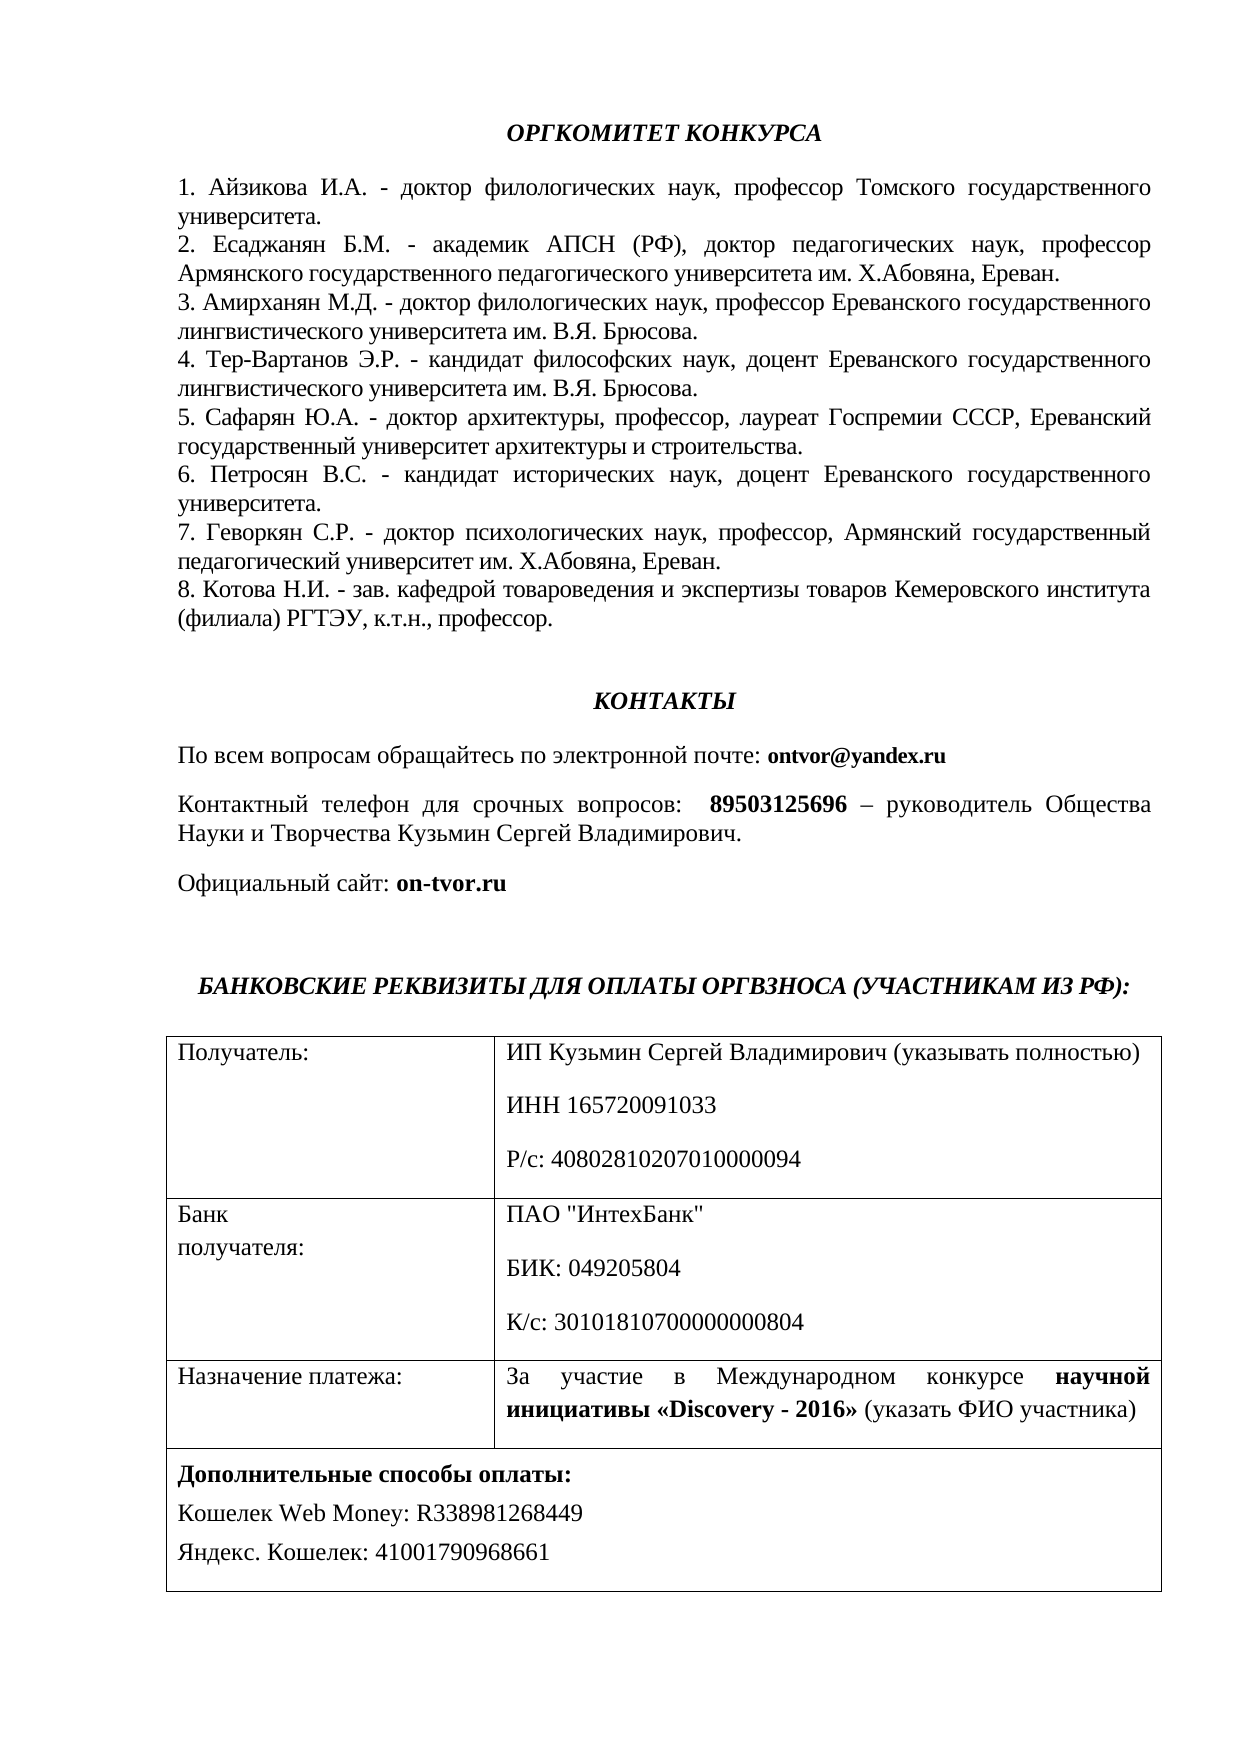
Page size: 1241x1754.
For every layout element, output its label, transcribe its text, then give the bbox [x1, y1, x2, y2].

table_cell ПАО "ИнтехБанк" БИК: 049205804 К/с: 30101810700000000804 [495, 1199, 1161, 1360]
text 1. Айзикова И.А. - доктор филологических наук, профессор Томского государственного университета. [177, 172, 1152, 229]
table_cell Банк получателя: [167, 1199, 494, 1360]
text 8. Котова Н.И. - зав. кафедрой товароведения и экспертизы товаров Кемеровского института (филиала) РГТЭУ, к.т.н., профессор. [177, 574, 1152, 632]
text 6. Петросян В.С. - кандидат исторических наук, доцент Ереванского государственного университета. 7. Геворкян С.Р. - доктор психологических наук, профессор, Армянский государственный педагогический университет им. Х.Абовяна, Ереван. [177, 459, 1152, 574]
text КОНТАКТЫ [177, 686, 1152, 714]
table_cell За участие в Международном конкурсе научной инициативы «Discovery - 2016» (указать ФИО участника) [495, 1361, 1161, 1448]
text ОРГКОМИТЕТ КОНКУРСА [177, 118, 1152, 147]
text 5. Сафарян Ю.А. - доктор архитектуры, профессор, лауреат Госпремии СССР, Ереванский государственный университет архитектуры и строительства. [177, 402, 1152, 459]
table_header Получатель: [167, 1037, 494, 1198]
text 4. Тер-Вартанов Э.Р. - кандидат философских наук, доцент Ереванского государственного лингвистического университета им. В.Я. Брюсова. [177, 344, 1152, 402]
text 3. Амирханян М.Д. - доктор филологических наук, профессор Ереванского государственного лингвистического университета им. В.Я. Брюсова. [177, 287, 1152, 344]
text БАНКОВСКИЕ РЕКВИЗИТЫ ДЛЯ ОПЛАТЫ ОРГВЗНОСА (УЧАСТНИКАМ ИЗ РФ): [177, 971, 1152, 1000]
text По всем вопросам обращайтесь по электронной почте: ontvor@yandex.ru [177, 740, 1152, 768]
text Официальный сайт: on-tvor.ru [177, 868, 1152, 896]
text Контактный телефон для срочных вопросов: 89503125696 – руководитель Общества Науки и Творчества Кузьмин Сергей Владимирович. [177, 789, 1152, 847]
table_header ИП Кузьмин Сергей Владимирович (указывать полностью) ИНН 165720091033 Р/с: 40802810207010000094 [495, 1037, 1161, 1198]
table_cell Назначение платежа: [167, 1361, 494, 1448]
text 2. Есаджанян Б.М. - академик АПСН (РФ), доктор педагогических наук, профессор Армянского государственного педагогического университета им. Х.Абовяна, Ереван. [177, 229, 1152, 287]
table_cell Дополнительные способы оплаты: Кошелек Web Money: R338981268449 Яндекс. Кошелек: 41001790968661 [167, 1449, 1161, 1591]
